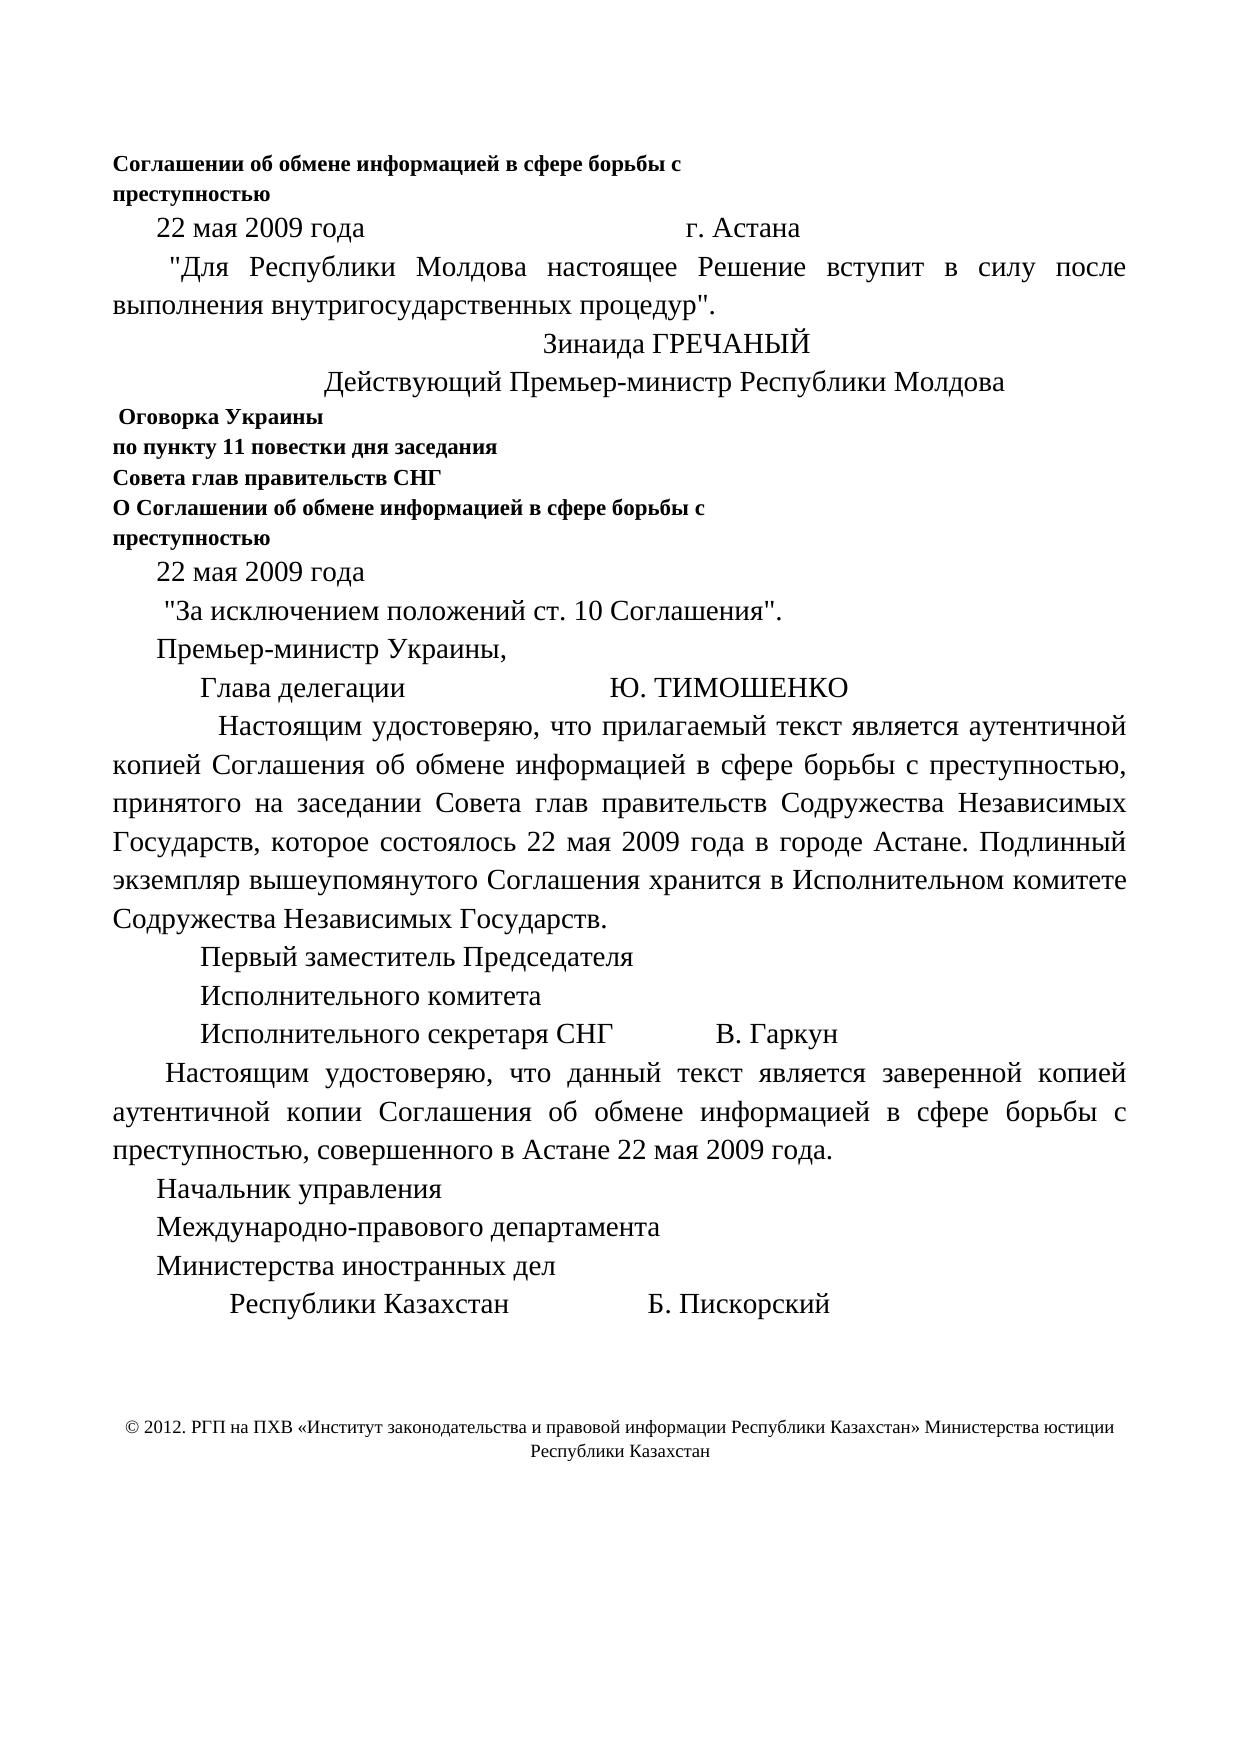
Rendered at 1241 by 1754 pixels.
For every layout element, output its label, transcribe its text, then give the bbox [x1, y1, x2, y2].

text Исполнительного секретаря СНГ В. Гаркун [112, 1017, 1128, 1050]
text Настоящим удостоверяю, что прилагаемый текст является аутентичной копией Соглашения об обмене информацией в сфере борьбы с преступностью, принятого на заседании Совета глав правительств Содружества Независимых Государств, которое состоялось 22 мая 2009 года в городе Астане. Подлинный экземпляр вышеупомянутого Соглашения хранится в Исполнительном комитете Содружества Независимых Государств. [112, 708, 1128, 934]
text Зинаида ГРЕЧАНЫЙ [112, 326, 1128, 359]
text Международно-правового департамента [112, 1209, 1128, 1243]
text Действующий Премьер-министр Республики Молдова [112, 364, 1128, 398]
text Первый заместитель Председателя [112, 939, 1128, 973]
text "Для Республики Молдова настоящее Решение вступит в силу после выполнения внутригосударственных процедур". [112, 249, 1128, 321]
text Исполнительного комитета [112, 978, 1128, 1012]
text Республики Казахстан Б. Пискорский [112, 1286, 1128, 1320]
text "За исключением положений ст. 10 Соглашения". [112, 593, 1128, 626]
text Настоящим удостоверяю, что данный текст является заверенной копией аутентичной копии Соглашения об обмене информацией в сфере борьбы с преступностью, совершенного в Астане 22 мая 2009 года. [112, 1055, 1128, 1166]
text Начальник управления [112, 1171, 1128, 1204]
text 22 мая 2009 года г. Астана [112, 210, 1128, 244]
text Премьер-министр Украины, [112, 631, 1128, 665]
text 22 мая 2009 года [112, 554, 1128, 588]
text Оговорка Украины по пункту 11 повестки дня заседания Совета глав правительств СНГ О Соглашении об обмене информацией в сфере борьбы с преступностью [112, 403, 1128, 550]
text © 2012. РГП на ПХВ «Институт законодательства и правовой информации Республики Казахстан» Министерства юстиции Республики Казахстан [112, 1416, 1128, 1462]
text Министерства иностранных дел [112, 1248, 1128, 1281]
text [112, 150, 1128, 207]
text Глава делегации Ю. ТИМОШЕНКО [112, 670, 1128, 703]
